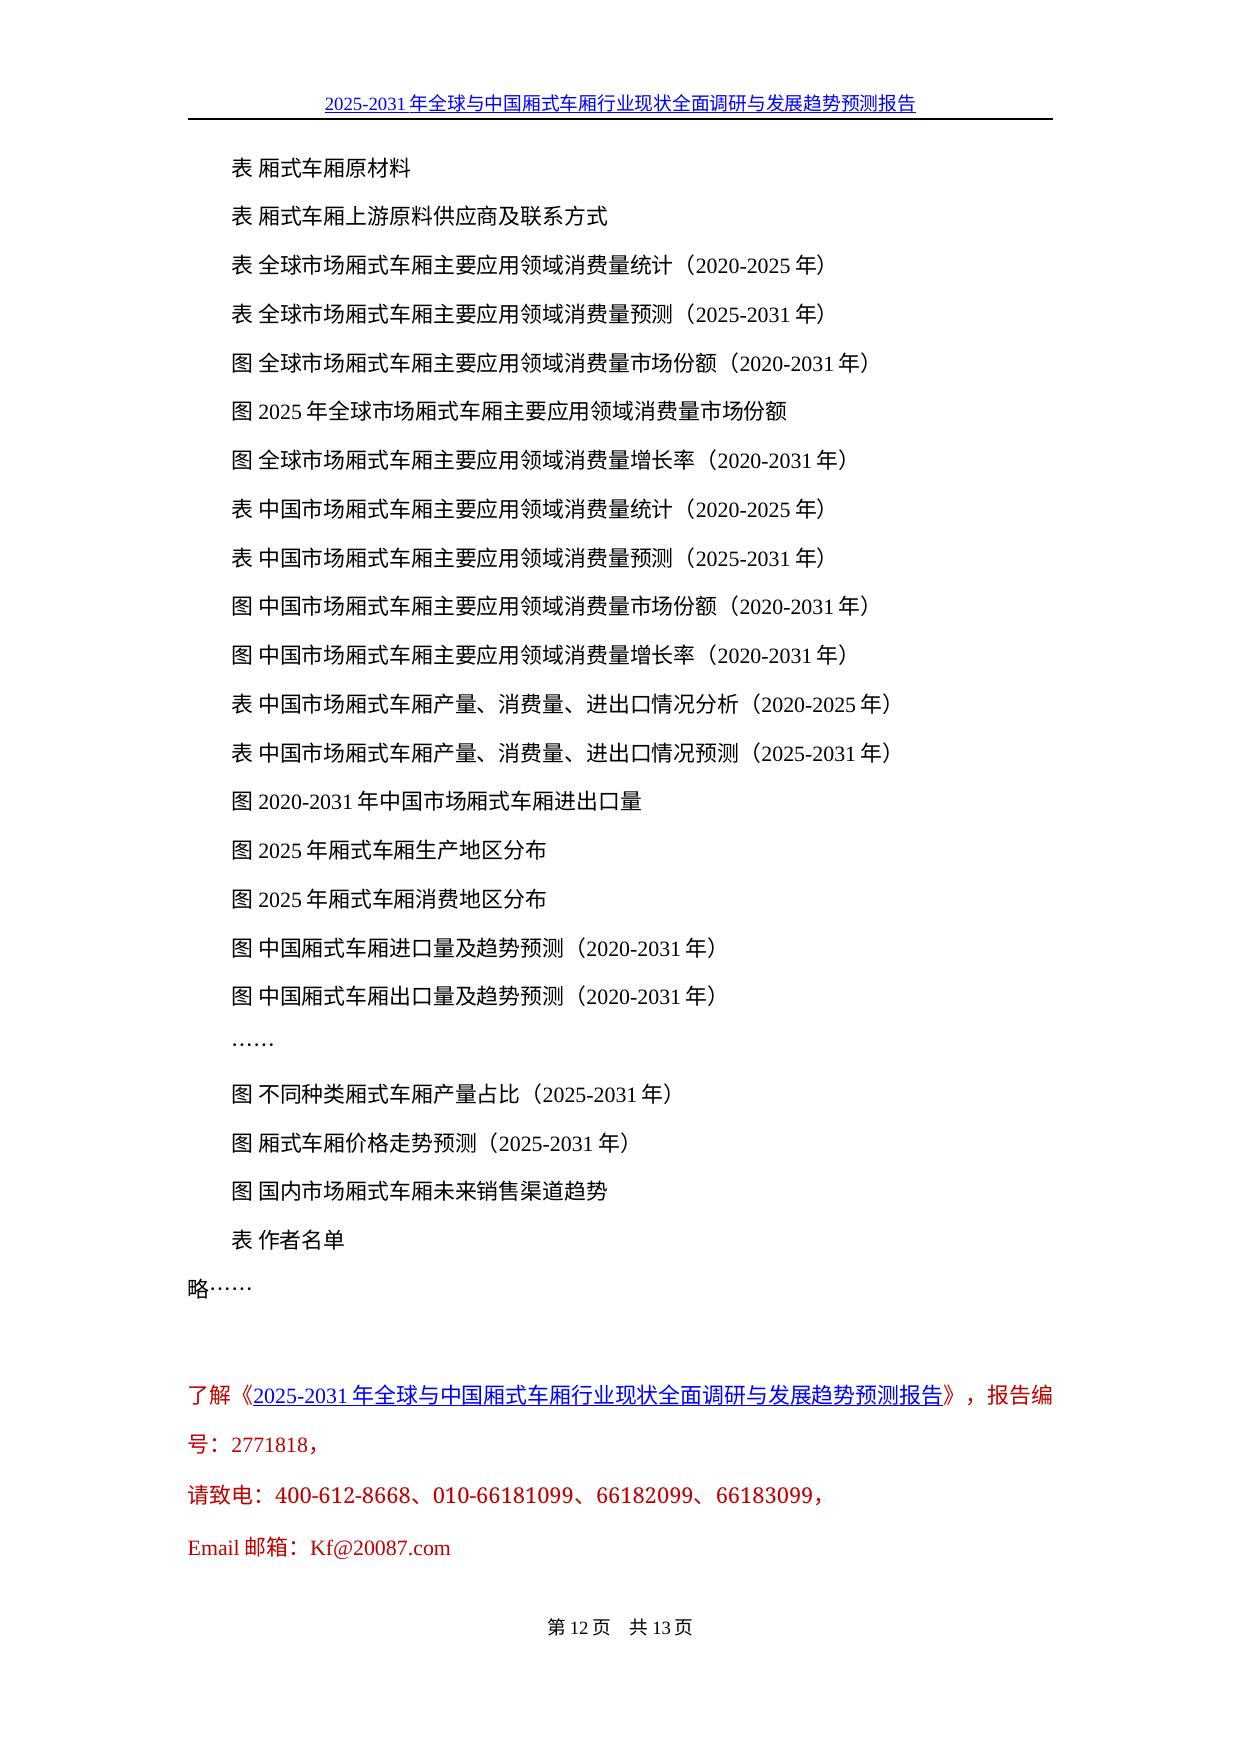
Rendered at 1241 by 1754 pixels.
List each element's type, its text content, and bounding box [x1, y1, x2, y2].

text 请致电：400-612-8668、010-66181099、66182099、66183099， [187, 1478, 1053, 1511]
text 了解《2025-2031年全球与中国厢式车厢行业现状全面调研与发展趋势预测报告》，报告编号：2771818， [187, 1378, 1053, 1459]
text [187, 150, 1053, 1304]
text Email邮箱：Kf@20087.com [187, 1530, 1053, 1562]
